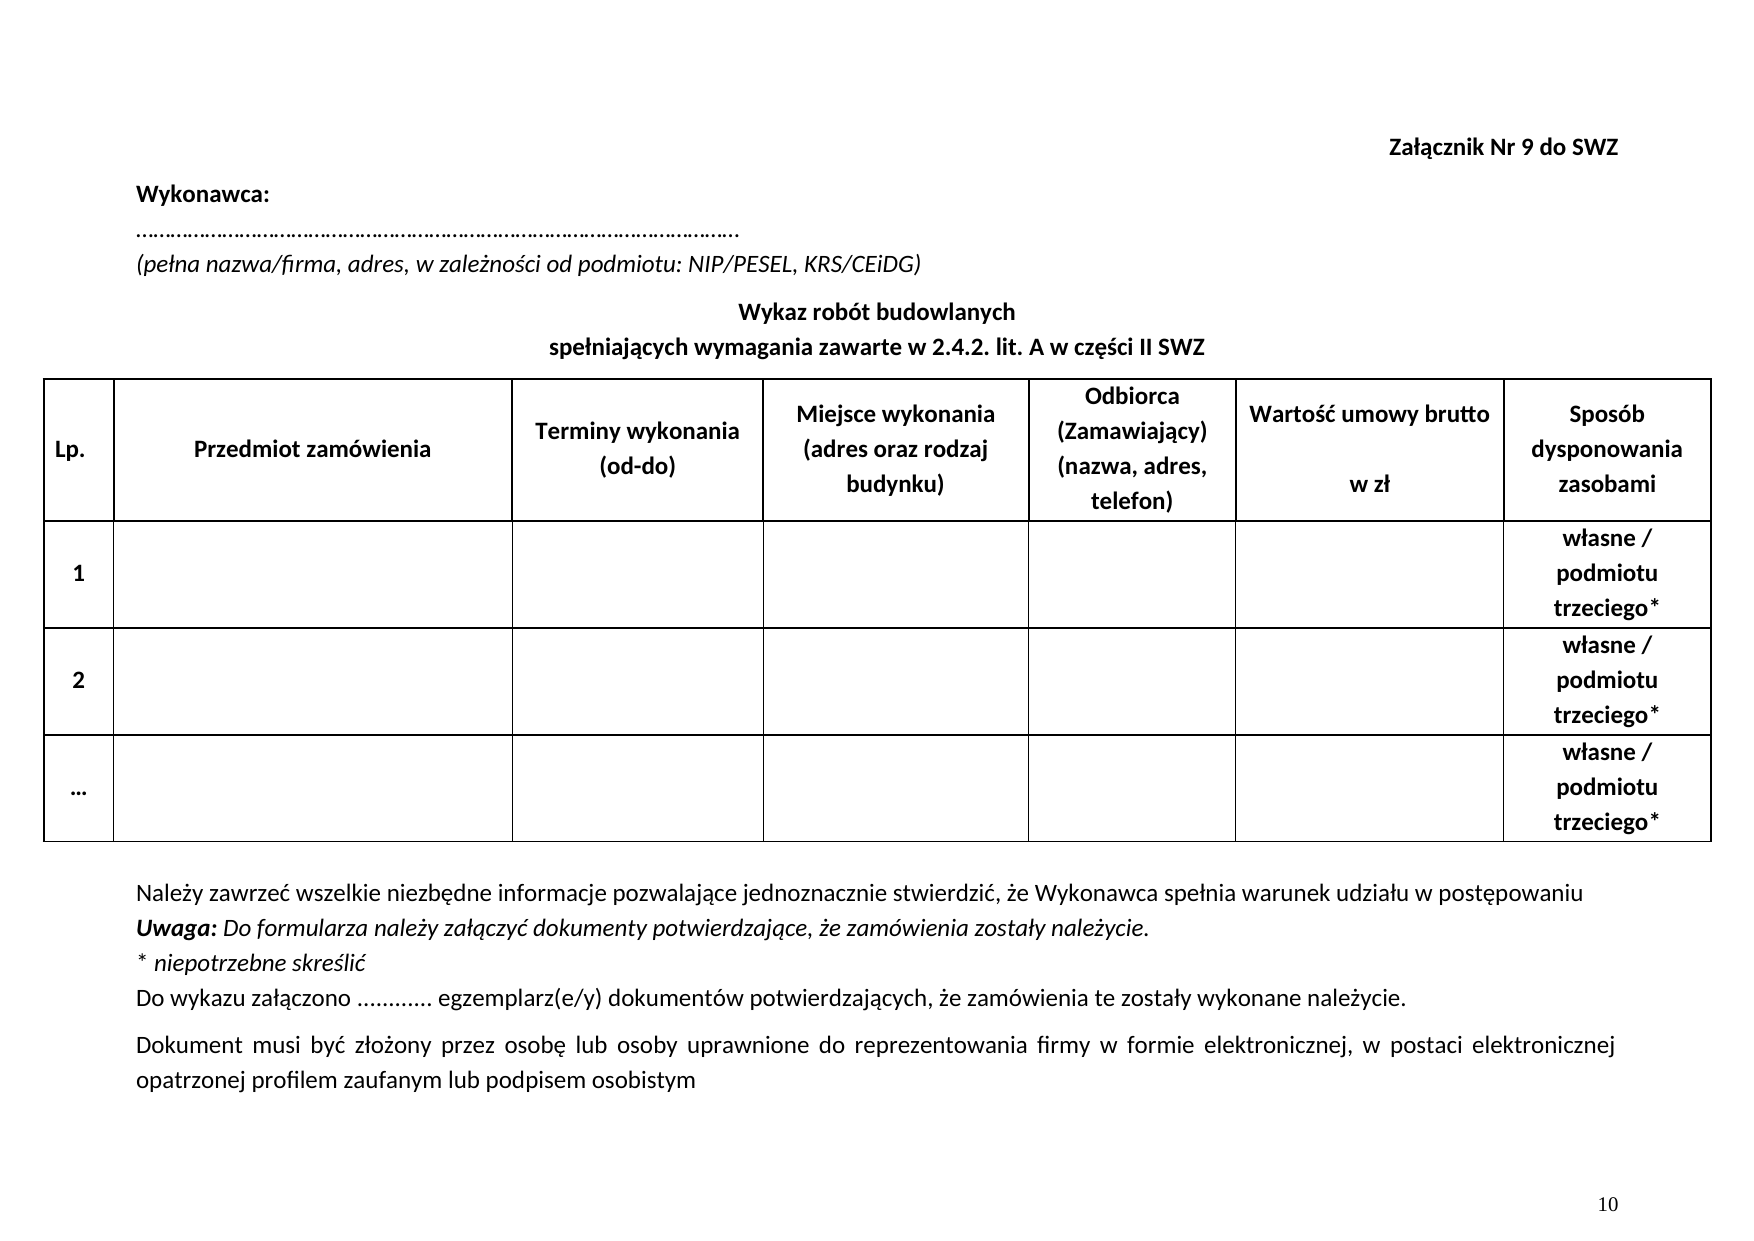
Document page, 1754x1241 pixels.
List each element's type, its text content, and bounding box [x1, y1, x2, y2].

table_cell [1236, 522, 1503, 627]
table_cell [513, 629, 763, 734]
text (pełna nazwa/firma, adres, w zależności od podmiotu: NIP/PESEL, KRS/CEiDG) [136, 248, 998, 279]
text spełniających wymagania zawarte w 2.4.2. lit. A w części II SWZ [136, 331, 1618, 361]
table_header Terminy wykonania (od-do) [513, 380, 762, 520]
text Wykaz robót budowlanych [136, 296, 1618, 326]
table_header Lp. [45, 380, 113, 520]
table_cell … [45, 736, 113, 841]
table_cell [114, 522, 512, 627]
table_cell [1029, 629, 1235, 734]
table_cell własne / podmiotu trzeciego* [1504, 736, 1710, 841]
text Wykonawca: [136, 178, 1618, 209]
table_cell [764, 522, 1028, 627]
table_cell [513, 522, 763, 627]
table_header Przedmiot zamówienia [115, 380, 511, 520]
table_cell [114, 629, 512, 734]
table_cell [1029, 522, 1235, 627]
text Dokument musi być złożony przez osobę lub osoby uprawnione do reprezentowania firmy w formie elektronicznej, w postaci elektronicznej opatrzonej profilem zaufanym lub podpisem osobistym [136, 1029, 1618, 1095]
text Do wykazu załączono ............ egzemplarz(e/y) dokumentów potwierdzających, że zamówienia te zostały wykonane należycie. [136, 982, 1618, 1012]
table_cell [513, 736, 763, 841]
table_cell 1 [45, 522, 113, 627]
table_cell [1236, 736, 1503, 841]
table_cell [114, 736, 512, 841]
table_cell [1029, 736, 1235, 841]
table_header Sposób dysponowania zasobami [1505, 380, 1710, 520]
text Załącznik Nr 9 do SWZ [1170, 131, 1618, 161]
table_cell [1236, 629, 1503, 734]
text * niepotrzebne skreślić [136, 947, 1613, 977]
text …………………………………………………………………………………………… [136, 213, 998, 244]
table_header Miejsce wykonania (adres oraz rodzaj budynku) [764, 380, 1028, 520]
table_cell [764, 736, 1028, 841]
text Należy zawrzeć wszelkie niezbędne informacje pozwalające jednoznacznie stwierdzić, że Wykonawca spełnia warunek udziału w postępowaniu [136, 877, 1618, 907]
text Uwaga: Do formularza należy załączyć dokumenty potwierdzające, że zamówienia zostały należycie. [136, 912, 1618, 942]
table_header Odbiorca (Zamawiający) (nazwa, adres, telefon) [1030, 380, 1235, 520]
table_cell własne / podmiotu trzeciego* [1504, 629, 1710, 734]
table_cell [764, 629, 1028, 734]
table_cell własne / podmiotu trzeciego* [1504, 522, 1710, 627]
table_header Wartość umowy brutto w zł [1237, 380, 1503, 520]
table_cell 2 [45, 629, 113, 734]
